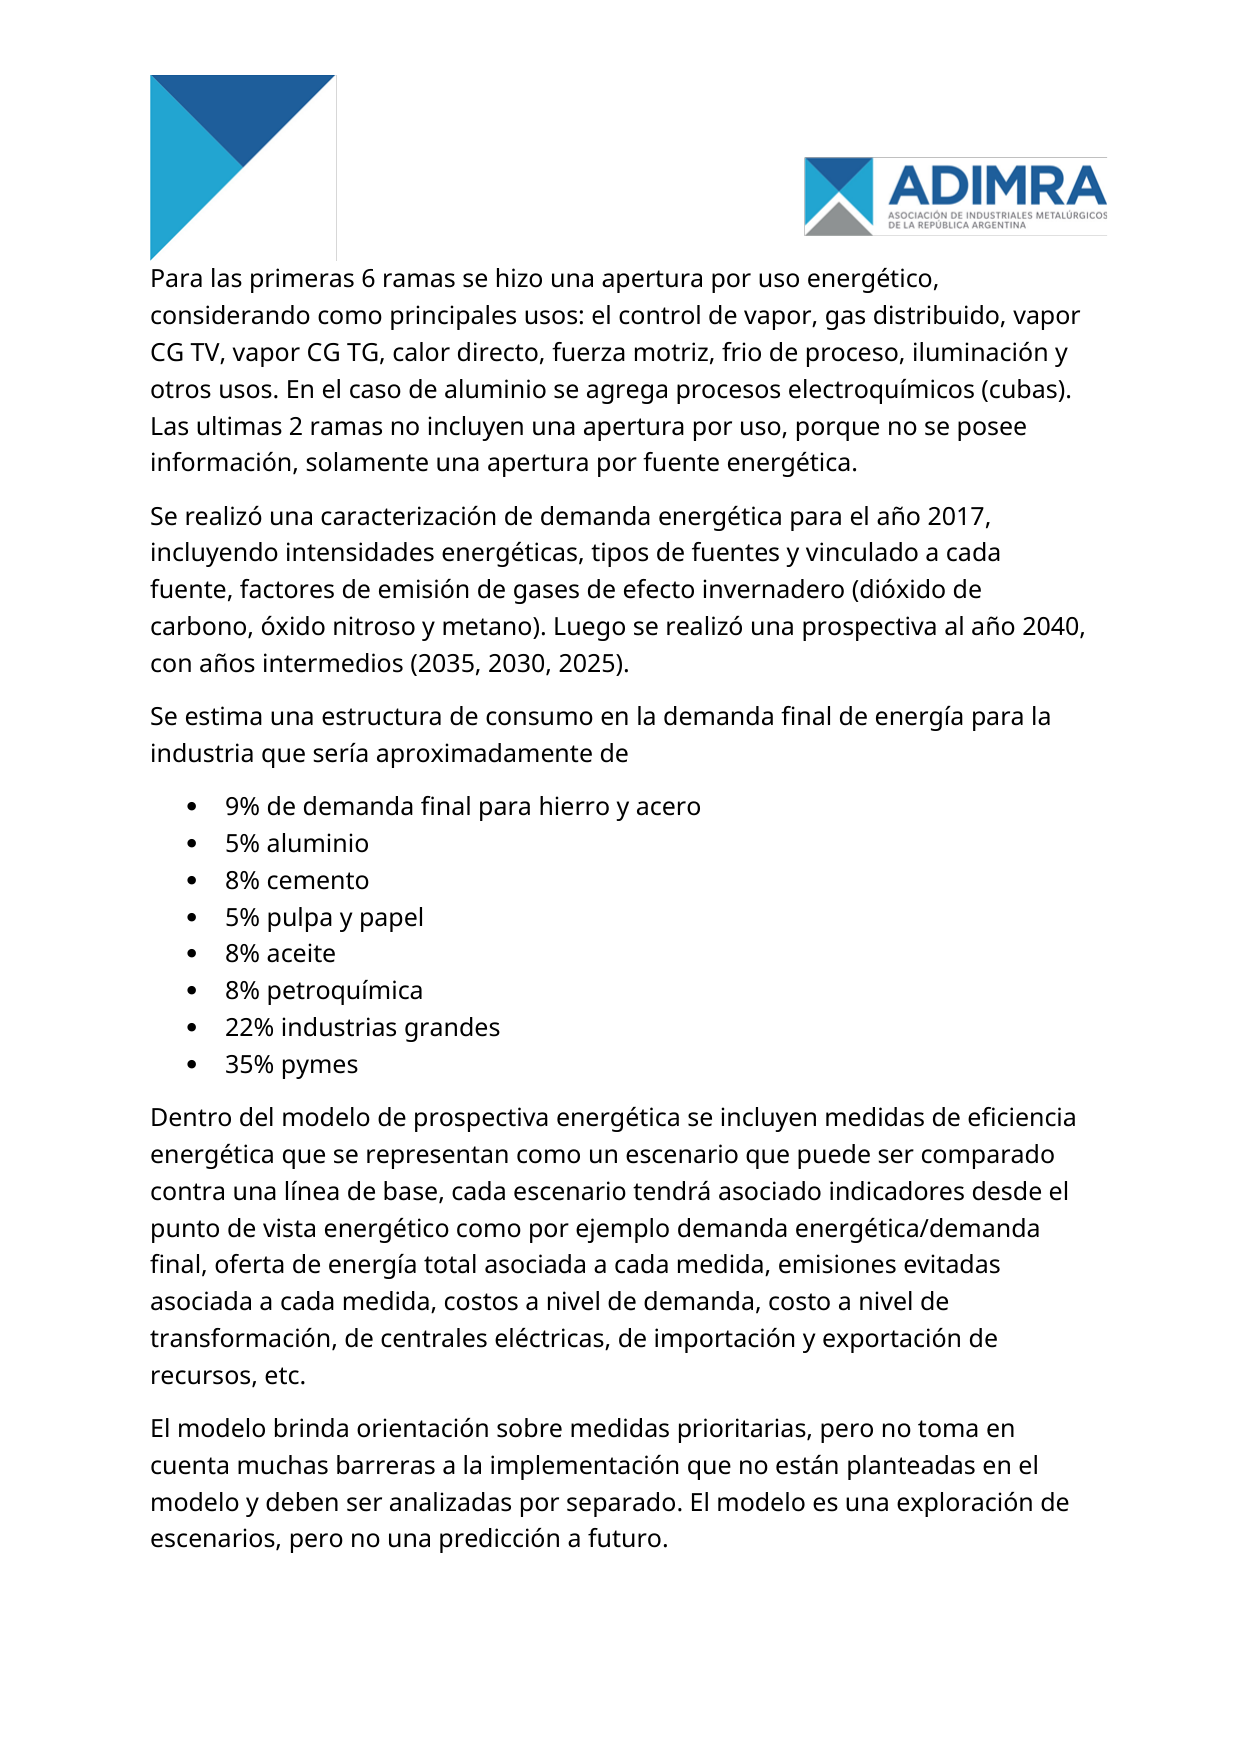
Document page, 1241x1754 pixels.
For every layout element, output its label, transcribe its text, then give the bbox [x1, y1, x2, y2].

list 5% pulpa y papel [187, 899, 1090, 933]
list 8% petroquímica [187, 973, 1090, 1007]
list 5% aluminio [187, 826, 1090, 860]
text El modelo brinda orientación sobre medidas prioritarias, pero no toma en cuenta muchas barreras a la implementación que no están planteadas en el modelo y deben ser analizadas por separado. El modelo es una exploración de escenarios, pero no una predicción a futuro. [150, 1411, 1090, 1555]
text Dentro del modelo de prospectiva energética se incluyen medidas de eficiencia energética que se representan como un escenario que puede ser comparado contra una línea de base, cada escenario tendrá asociado indicadores desde el punto de vista energético como por ejemplo demanda energética/demanda final, oferta de energía total asociada a cada medida, emisiones evitadas asociada a cada medida, costos a nivel de demanda, costo a nivel de transformación, de centrales eléctricas, de importación y exportación de recursos, etc. [150, 1100, 1090, 1391]
text Para las primeras 6 ramas se hizo una apertura por uso energético, considerando como principales usos: el control de vapor, gas distribuido, vapor CG TV, vapor CG TG, calor directo, fuerza motriz, frio de proceso, iluminación y otros usos. En el caso de aluminio se agrega procesos electroquímicos (cubas). Las ultimas 2 ramas no incluyen una apertura por uso, porque no se posee información, solamente una apertura por fuente energética. [150, 261, 1090, 479]
list 35% pymes [187, 1046, 1090, 1081]
list 9% de demanda final para hierro y acero [187, 789, 1090, 823]
picture [150, 75, 1108, 261]
list 8% cemento [187, 863, 1090, 897]
text Se realizó una caracterización de demanda energética para el año 2017, incluyendo intensidades energéticas, tipos de fuentes y vinculado a cada fuente, factores de emisión de gases de efecto invernadero (dióxido de carbono, óxido nitroso y metano). Luego se realizó una prospectiva al año 2040, con años intermedios (2035, 2030, 2025). [150, 498, 1090, 679]
list 22% industrias grandes [187, 1010, 1090, 1044]
text Se estima una estructura de consumo en la demanda final de energía para la industria que sería aproximadamente de [150, 699, 1090, 770]
list 8% aceite [187, 936, 1090, 970]
